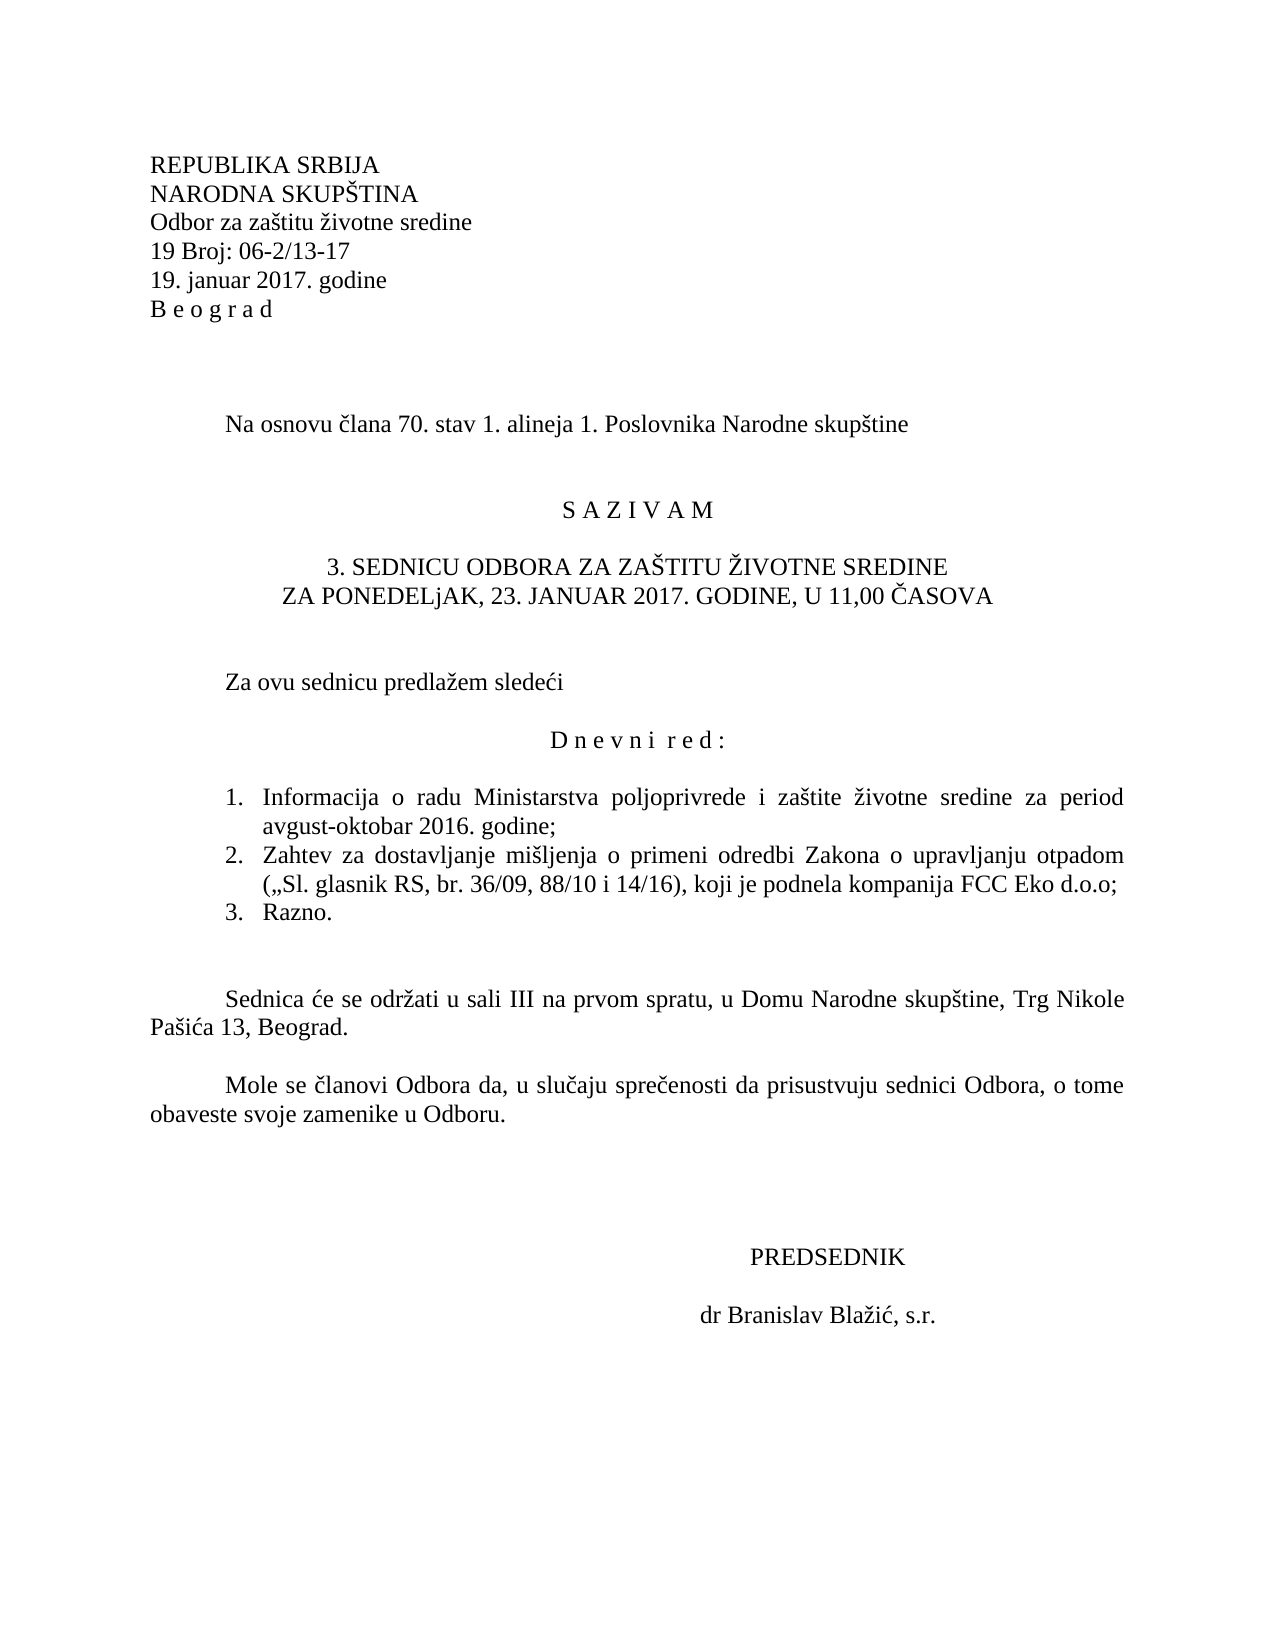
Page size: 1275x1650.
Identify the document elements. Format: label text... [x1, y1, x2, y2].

text PREDSEDNIK [750, 1242, 1125, 1271]
text S A Z I V A M [150, 495, 1125, 524]
text REPUBLIKA SRBIJA [150, 150, 1125, 179]
text B e o g r a d [150, 294, 1125, 322]
text Mole se članovi Odbora da, u slučaju sprečenosti da prisustvuju sednici Odbora, o tome obaveste svoje zamenike u Odboru. [150, 1070, 1125, 1127]
text Na osnovu člana 70. stav 1. alineja 1. Poslovnika Narodne skupštine [150, 409, 1125, 437]
text NARODNA SKUPŠTINA [150, 179, 1125, 207]
text D n e v n i r e d : [150, 725, 1125, 754]
text Odbor za zaštitu životne sredine [150, 207, 1125, 236]
list Informacija o radu Ministarstva poljoprivrede i zaštite životne sredine za period avgust-oktobar 2016. godine; [225, 782, 1125, 840]
text ZA PONEDELjAK, 23. JANUAR 2017. GODINE, U 11,00 ČASOVA [150, 581, 1125, 610]
text Za ovu sednicu predlažem sledeći [150, 667, 1125, 696]
text Sednica će se održati u sali III na prvom spratu, u Domu Narodne skupštine, Trg Nikole Pašića 13, Beograd. [150, 984, 1125, 1041]
list Razno. [225, 897, 1125, 926]
text dr Branislav Blažić, s.r. [675, 1300, 1125, 1329]
text 19 Broj: 06-2/13-17 [150, 236, 1125, 265]
text 19. januar 2017. godine [150, 265, 1125, 294]
list Zahtev za dostavljanje mišljenja o primeni odredbi Zakona o upravljanju otpadom („Sl. glasnik RS, br. 36/09, 88/10 i 14/16), koji je podnela kompanija FCC Eko d.o.o; [225, 840, 1125, 897]
text 3. SEDNICU ODBORA ZA ZAŠTITU ŽIVOTNE SREDINE [150, 552, 1125, 581]
